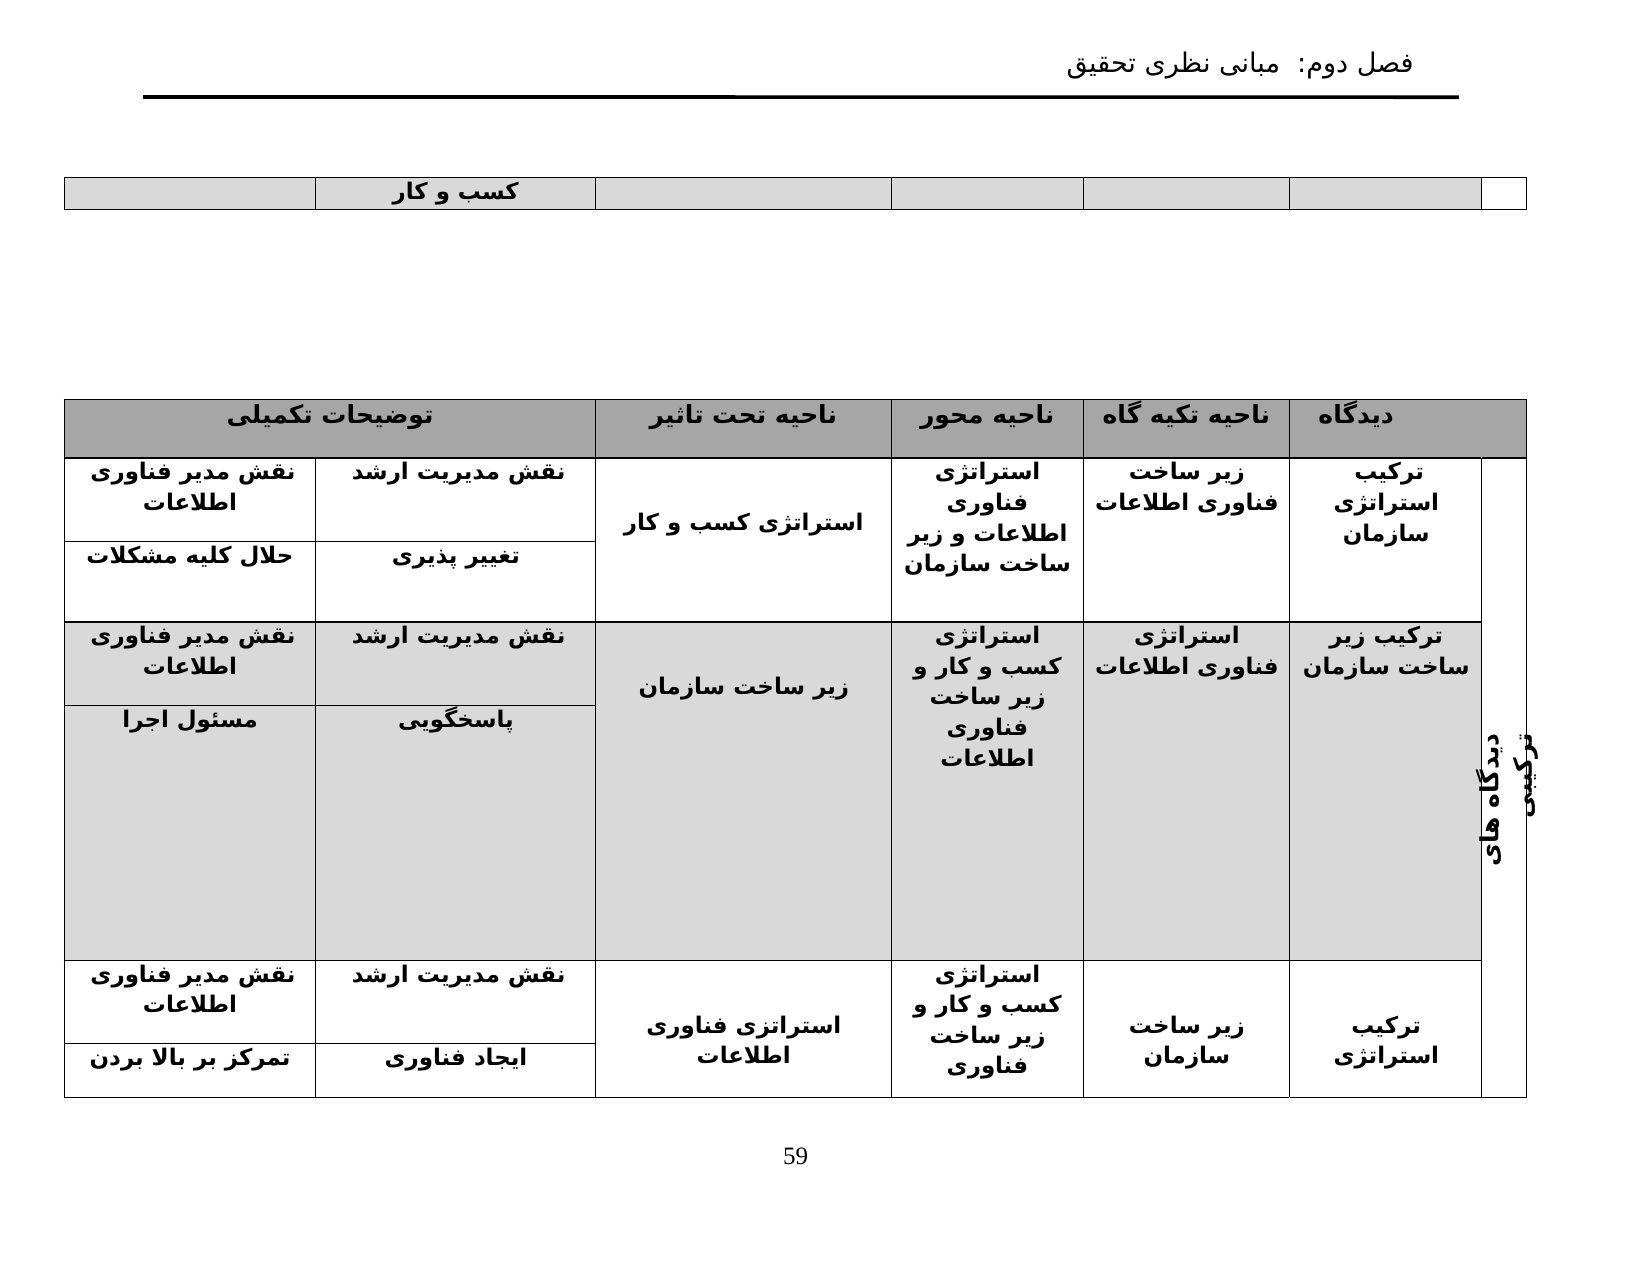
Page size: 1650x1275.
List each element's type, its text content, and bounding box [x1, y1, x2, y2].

table_cell حلال کلیه مشکلات [65, 542, 315, 621]
table_header ناحیه محور [892, 400, 1083, 457]
table_cell استراتزی فناوری اطلاعات [596, 961, 891, 1097]
table_cell تغییر پذیری [316, 542, 595, 621]
table_cell ترکیب استراتژی سازمان [1290, 459, 1481, 621]
table_cell زیر ساخت سازمان [1084, 961, 1289, 1097]
table_cell [1482, 459, 1526, 1097]
table_cell پاسخگویی [316, 706, 595, 960]
table_cell استراتژی فناوری اطلاعات [1084, 623, 1289, 960]
table_cell زیر ساخت سازمان [596, 623, 891, 960]
table_cell نقش مدیر فناوری اطلاعات [65, 623, 315, 705]
table_cell نقش مدیریت ارشد [316, 961, 595, 1043]
table_cell نقش مدیریت ارشد [316, 623, 595, 705]
table_cell مدیریت پروزه ها [65, 178, 315, 209]
table_header ناحیه تکیه گاه [1084, 400, 1289, 457]
table_header دیدگاه [1290, 400, 1526, 457]
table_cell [316, 178, 595, 209]
table_cell نقش مدیر فناوری اطلاعات [65, 459, 315, 541]
table_header ناحیه تحت تاثیر [596, 400, 891, 457]
table_cell نقش مدیر فناوری اطلاعات [65, 961, 315, 1043]
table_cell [65, 1044, 315, 1097]
table_cell زیر ساخت فناوری اطلاعات [1084, 459, 1289, 621]
table_cell ایجاد فناوری [316, 1044, 595, 1097]
table_cell نقش مدیریت ارشد [316, 459, 595, 541]
table_cell استراتژی کسب و کار [596, 459, 891, 621]
table_cell استراتژی کسب و کار و زیر ساخت فناوری اطلاعات [892, 623, 1083, 960]
table_cell استراتژی فناوری اطلاعات و زیر ساخت سازمان [892, 459, 1083, 621]
table_header توضیحات تکمیلی [65, 400, 595, 457]
table_cell مسئول اجرا [65, 706, 315, 960]
table_cell ترکیب زیر ساخت سازمان [1290, 623, 1481, 960]
table_cell استراتژی کسب و کار و زیر ساخت فناوری اطلاعات [892, 961, 1083, 1097]
table_cell ترکیب استراتژی فناوری اطلاعات [1290, 961, 1481, 1097]
